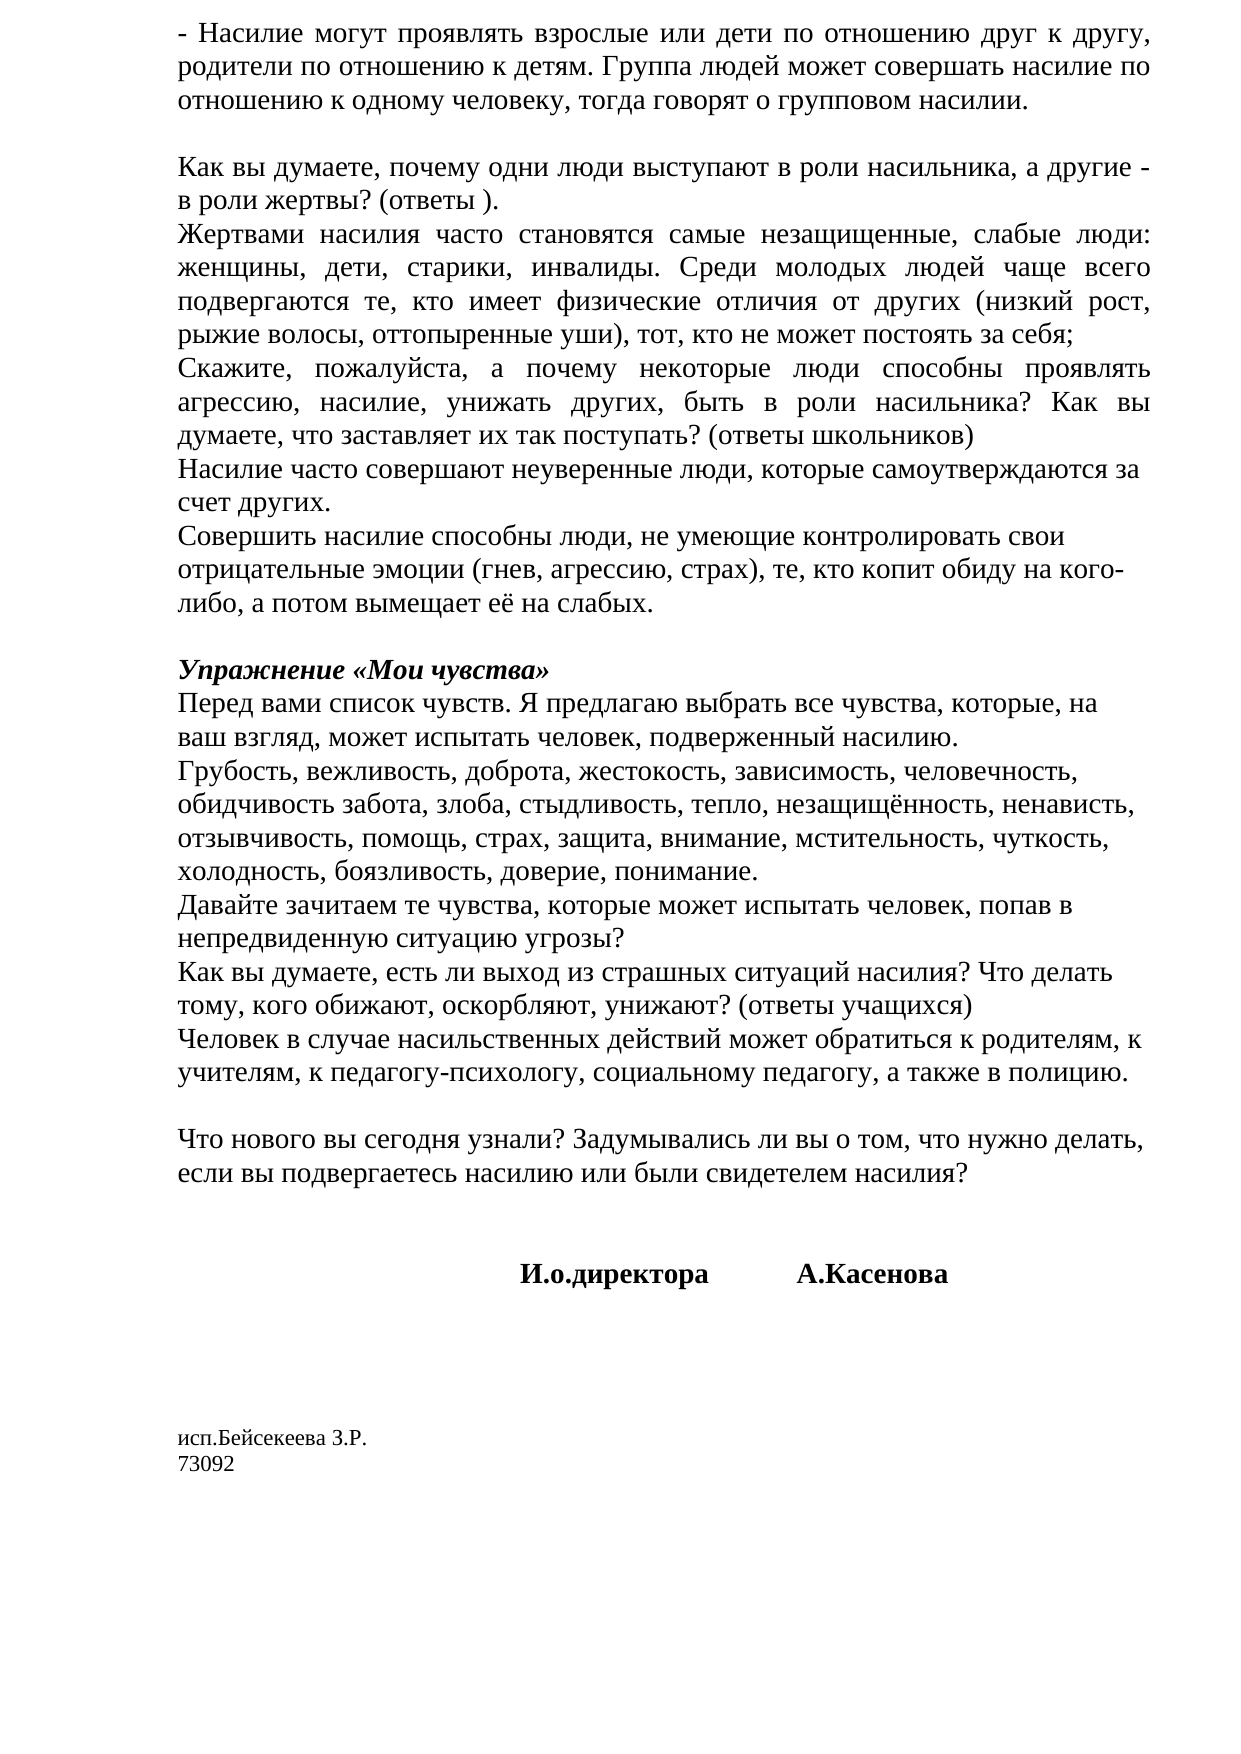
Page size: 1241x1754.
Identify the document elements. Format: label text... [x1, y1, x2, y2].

text Человек в случае насильственных действий может обратиться к родителям, к учителям, к педагогу-психологу, социальному педагогу, а также в полицию. [177, 1021, 1152, 1088]
text Грубость, вежливость, доброта, жестокость, зависимость, человечность, обидчивость забота, злоба, стыдливость, тепло, незащищённость, ненависть, отзывчивость, помощь, страх, защита, внимание, мстительность, чуткость, холодность, боязливость, доверие, понимание. [177, 753, 1152, 887]
text Скажите, пожалуйста, а почему некоторые люди способны проявлять агрессию, насилие, унижать других, быть в роли насильника? Как вы думаете, что заставляет их так поступать? (ответы школьников) [177, 350, 1152, 451]
text Что нового вы сегодня узнали? Задумывались ли вы о том, что нужно делать, если вы подвергаетесь насилию или были свидетелем насилия? [177, 1122, 1152, 1189]
text Давайте зачитаем те чувства, которые может испытать человек, попав в непредвиденную ситуацию угрозы? [177, 887, 1152, 954]
text Совершить насилие способны люди, не умеющие контролировать свои отрицательные эмоции (гнев, агрессию, страх), те, кто копит обиду на кого-либо, а потом вымещает её на слабых. [177, 518, 1152, 618]
text И.о.директора А.Касенова [177, 1256, 1152, 1289]
text Перед вами список чувств. Я предлагаю выбрать все чувства, которые, на ваш взгляд, может испытать человек, подверженный насилию. [177, 686, 1152, 753]
text Жертвами насилия часто становятся самые незащищенные, слабые люди: женщины, дети, старики, инвалиды. Среди молодых людей чаще всего подвергаются те, кто имеет физические отличия от других (низкий рост, рыжие волосы, оттопыренные уши), тот, кто не может постоять за себя; [177, 216, 1152, 350]
text Как вы думаете, почему одни люди выступают в роли насильника, а другие - в роли жертвы? (ответы ). [177, 149, 1152, 216]
text 73092 [177, 1450, 1152, 1476]
text Насилие часто совершают неуверенные люди, которые самоутверждаются за счет других. [177, 451, 1152, 518]
text исп.Бейсекеева З.Р. [177, 1423, 1152, 1450]
text Упражнение «Мои чувства» [177, 652, 1152, 686]
text - Насилие могут проявлять взрослые или дети по отношению друг к другу, родители по отношению к детям. Группа людей может совершать насилие по отношению к одному человеку, тогда говорят о групповом насилии. [177, 15, 1152, 115]
text Как вы думаете, есть ли выход из страшных ситуаций насилия? Что делать тому, кого обижают, оскорбляют, унижают? (ответы учащихся) [177, 954, 1152, 1021]
